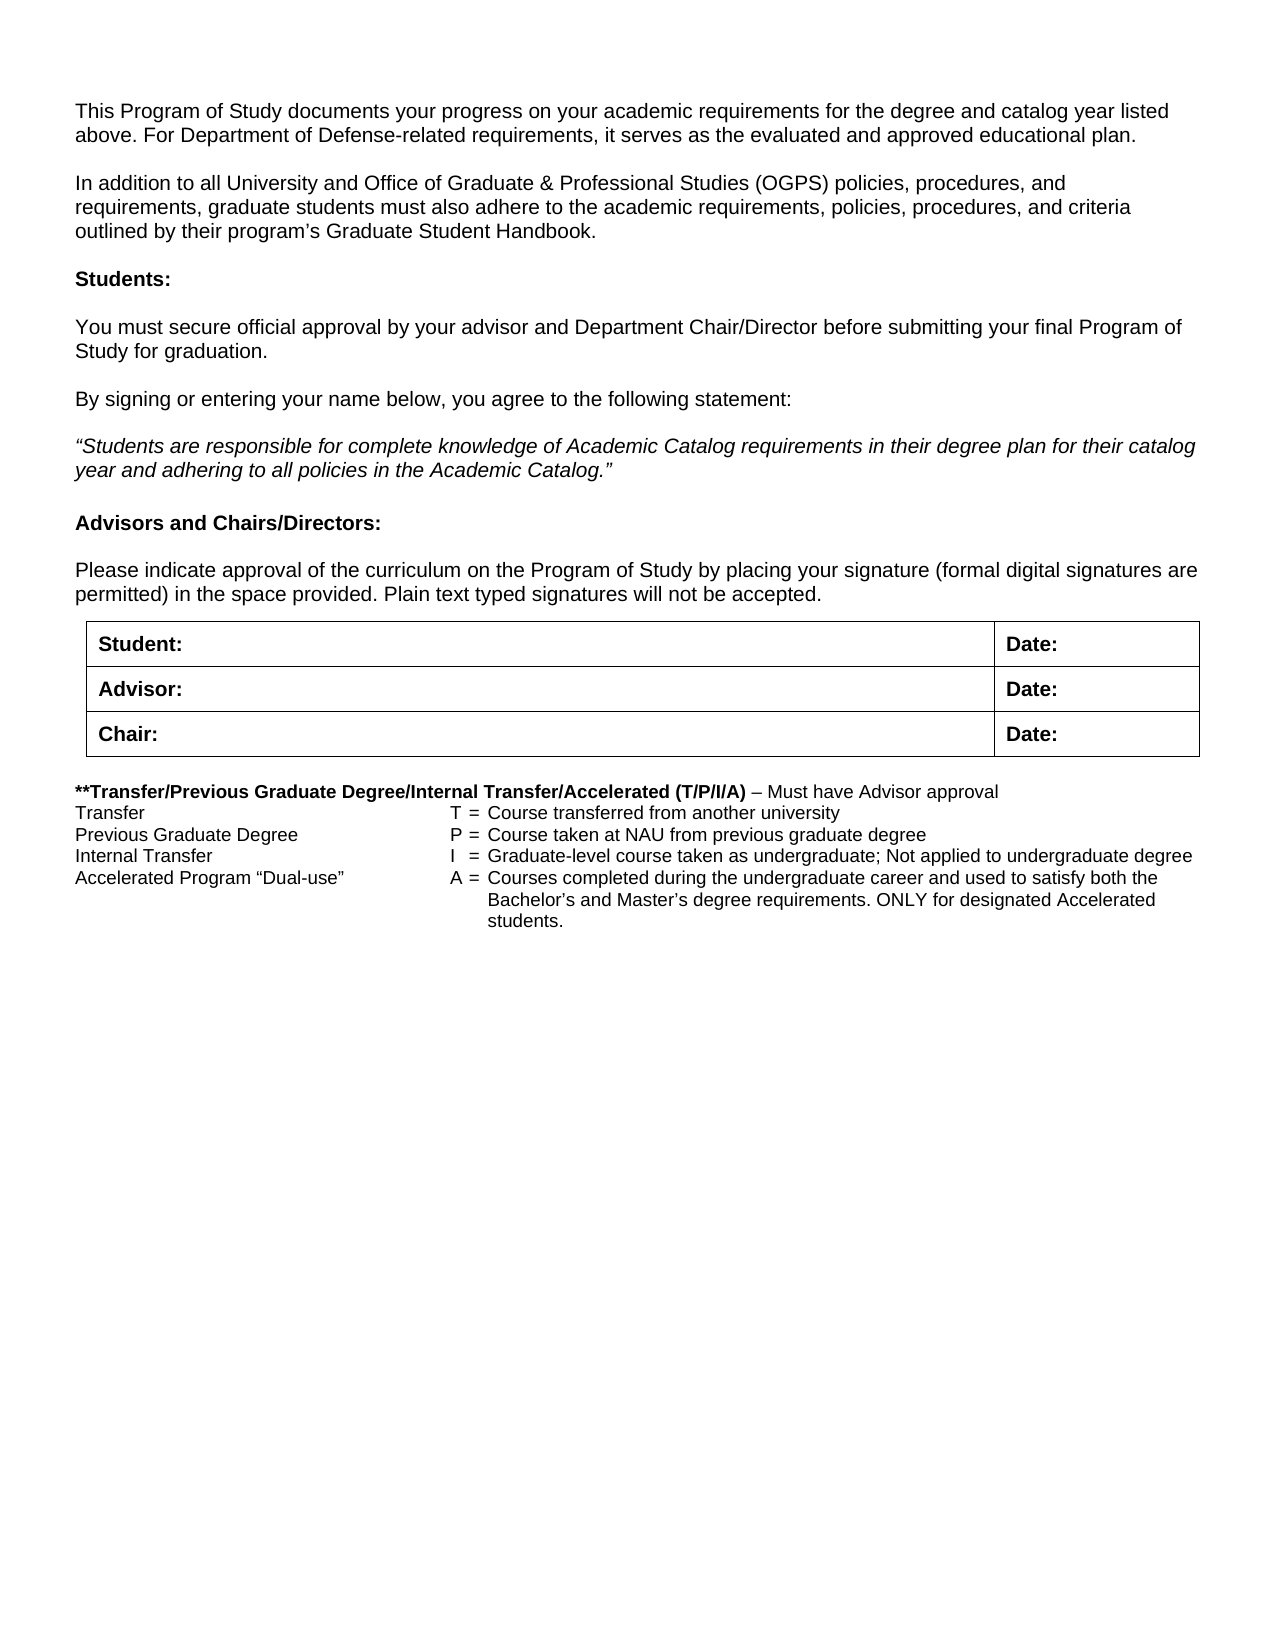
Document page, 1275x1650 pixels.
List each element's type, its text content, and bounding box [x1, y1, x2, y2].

table_header Date: [995, 622, 1199, 666]
table_cell Chair: [87, 712, 994, 756]
text Transfer T = Course transferred from another university [75, 802, 1200, 824]
text In addition to all University and Office of Graduate & Professional Studies (OGPS) policies, procedures, and requirements, graduate students must also adhere to the academic requirements, policies, procedures, and criteria outlined by their program’s Graduate Student Handbook. [75, 171, 1200, 243]
text “Students are responsible for complete knowledge of Academic Catalog requirements in their degree plan for their catalog year and adhering to all policies in the Academic Catalog.” [75, 434, 1200, 482]
text Students: [75, 267, 1200, 291]
text Accelerated Program “Dual-use” A = Courses completed during the undergraduate career and used to satisfy both the Bachelor’s and Master’s degree requirements. ONLY for designated Accelerated students. [75, 867, 1200, 931]
text Advisors and Chairs/Directors: [75, 510, 1200, 534]
table_cell Date: [995, 667, 1199, 711]
text Previous Graduate Degree P = Course taken at NAU from previous graduate degree [75, 824, 1200, 845]
text Internal Transfer I = Graduate-level course taken as undergraduate; Not applied to undergraduate degree [75, 845, 1200, 867]
text By signing or entering your name below, you agree to the following statement: [75, 386, 1200, 410]
text You must secure official approval by your advisor and Department Chair/Director before submitting your final Program of Study for graduation. [75, 314, 1200, 362]
text This Program of Study documents your progress on your academic requirements for the degree and catalog year listed above. For Department of Defense-related requirements, it serves as the evaluated and approved educational plan. [75, 99, 1200, 147]
table_cell Advisor: [87, 667, 994, 711]
table_header Student: [87, 622, 994, 666]
text **Transfer/Previous Graduate Degree/Internal Transfer/Accelerated (T/P/I/A) – Must have Advisor approval [75, 781, 1200, 802]
text Please indicate approval of the curriculum on the Program of Study by placing your signature (formal digital signatures are permitted) in the space provided. Plain text typed signatures will not be accepted. [75, 558, 1200, 606]
table_cell Date: [995, 712, 1199, 756]
